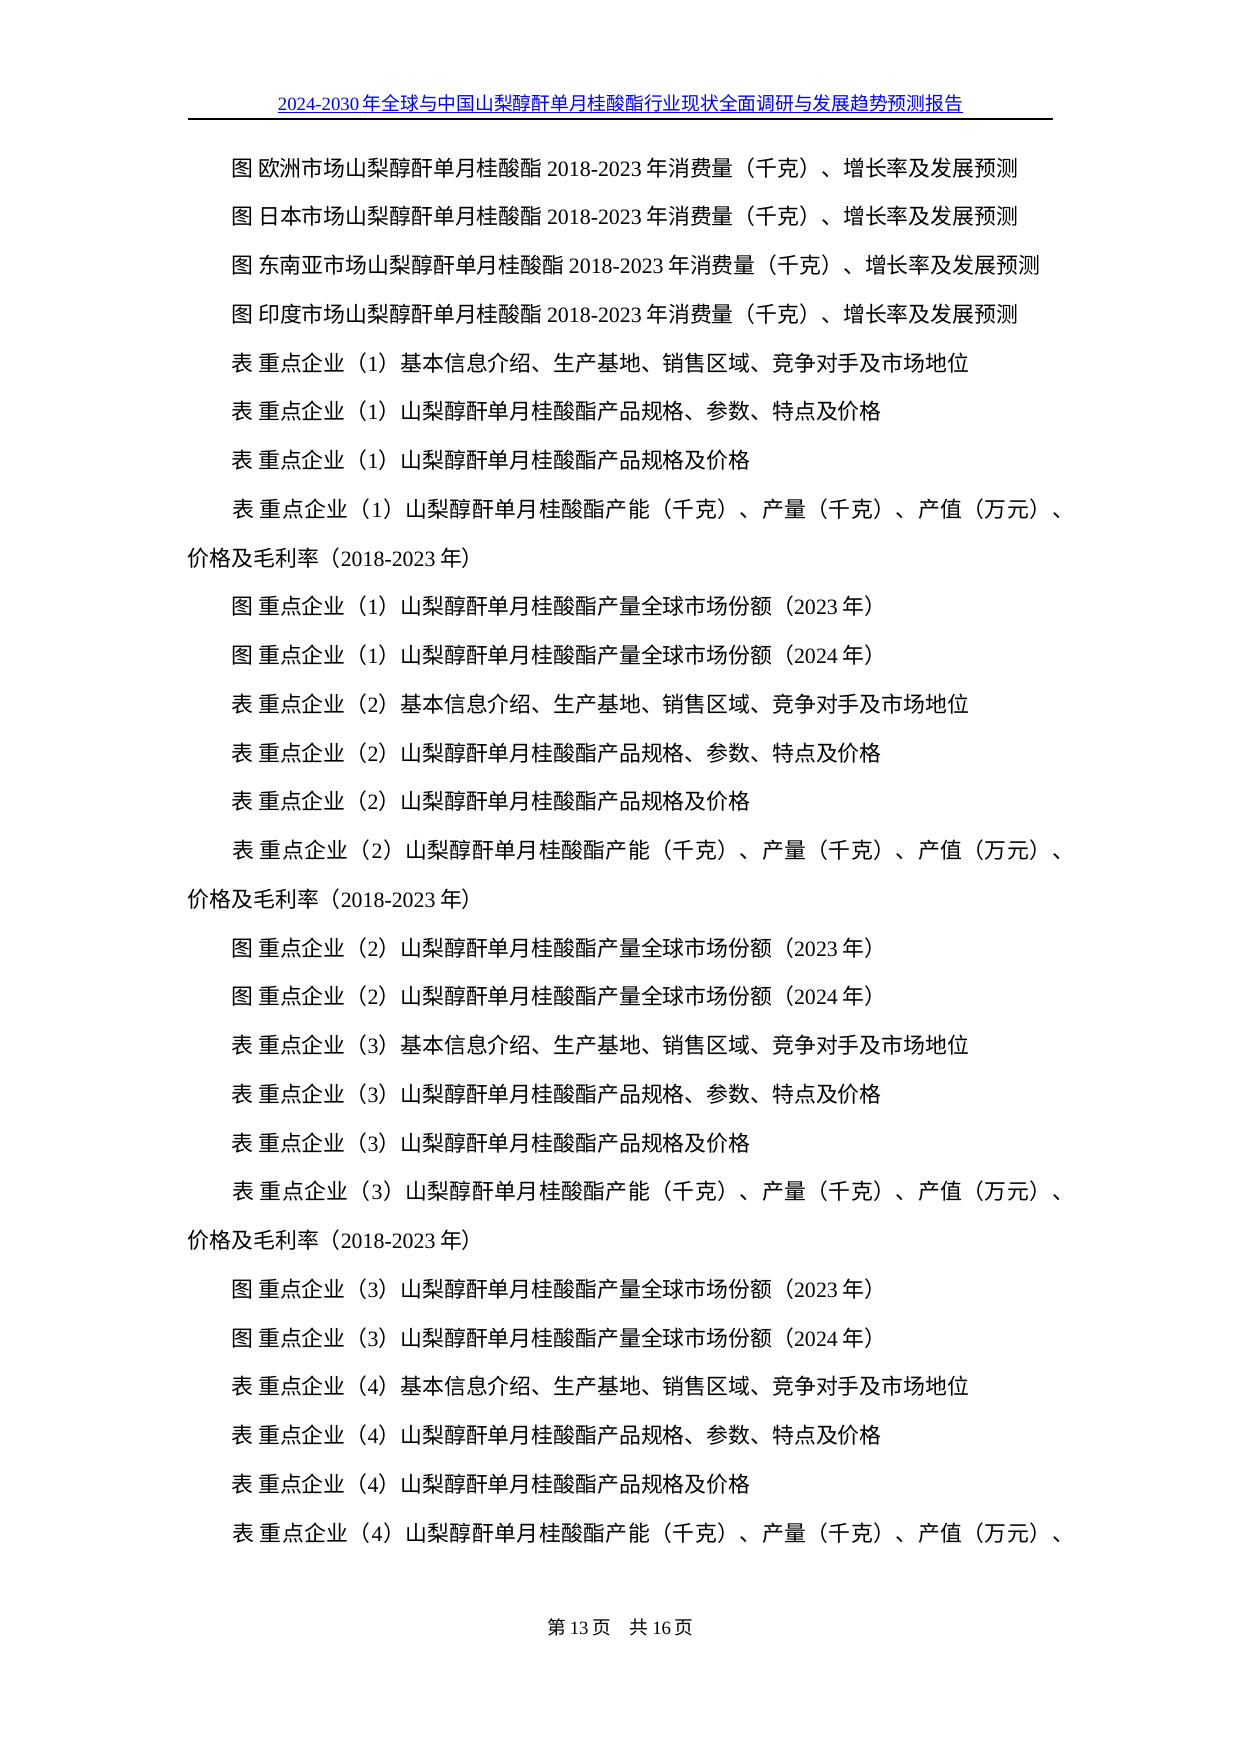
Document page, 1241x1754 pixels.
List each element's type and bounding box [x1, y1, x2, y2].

text [187, 150, 1053, 1548]
